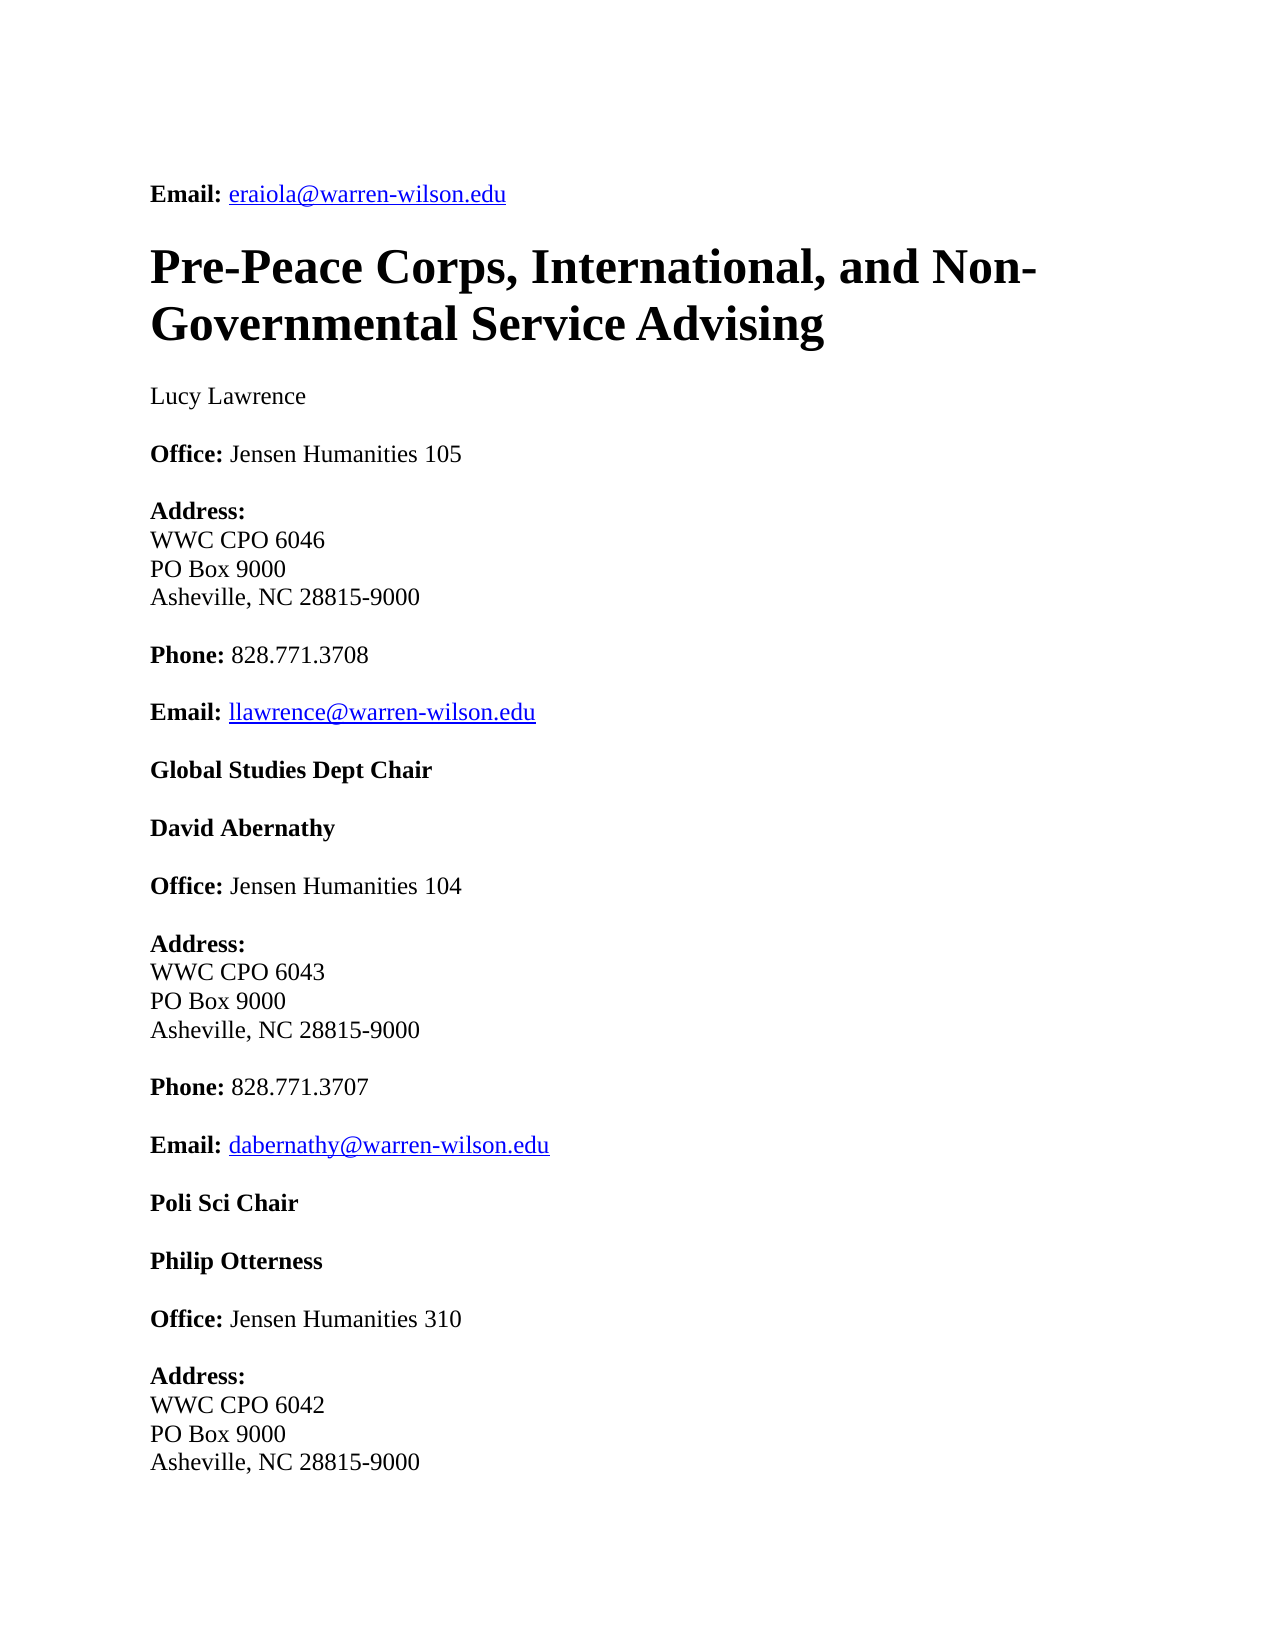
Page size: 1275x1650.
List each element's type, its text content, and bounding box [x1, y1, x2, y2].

text David Abernathy [150, 813, 1125, 842]
text Lucy Lawrence [150, 381, 1125, 409]
text Office: Jensen Humanities 105 Address: WWC CPO 6046 PO Box 9000 Asheville, NC 28815-9000 Phone: 828.771.3708 Email: llawrence@warren-wilson.edu [150, 439, 1125, 726]
text Office: Jensen Humanities 104 Address: WWC CPO 6043 PO Box 9000 Asheville, NC 28815-9000 Phone: 828.771.3707 Email: dabernathy@warren-wilson.edu [150, 871, 1125, 1159]
text Poli Sci Chair [150, 1188, 1125, 1217]
subtitle Pre-Peace Corps, International, and Non-Governmental Service Advising [150, 237, 1125, 352]
text Global Studies Dept Chair [150, 755, 1125, 784]
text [150, 150, 1125, 207]
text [150, 1304, 1125, 1476]
text Philip Otterness [150, 1246, 1125, 1274]
